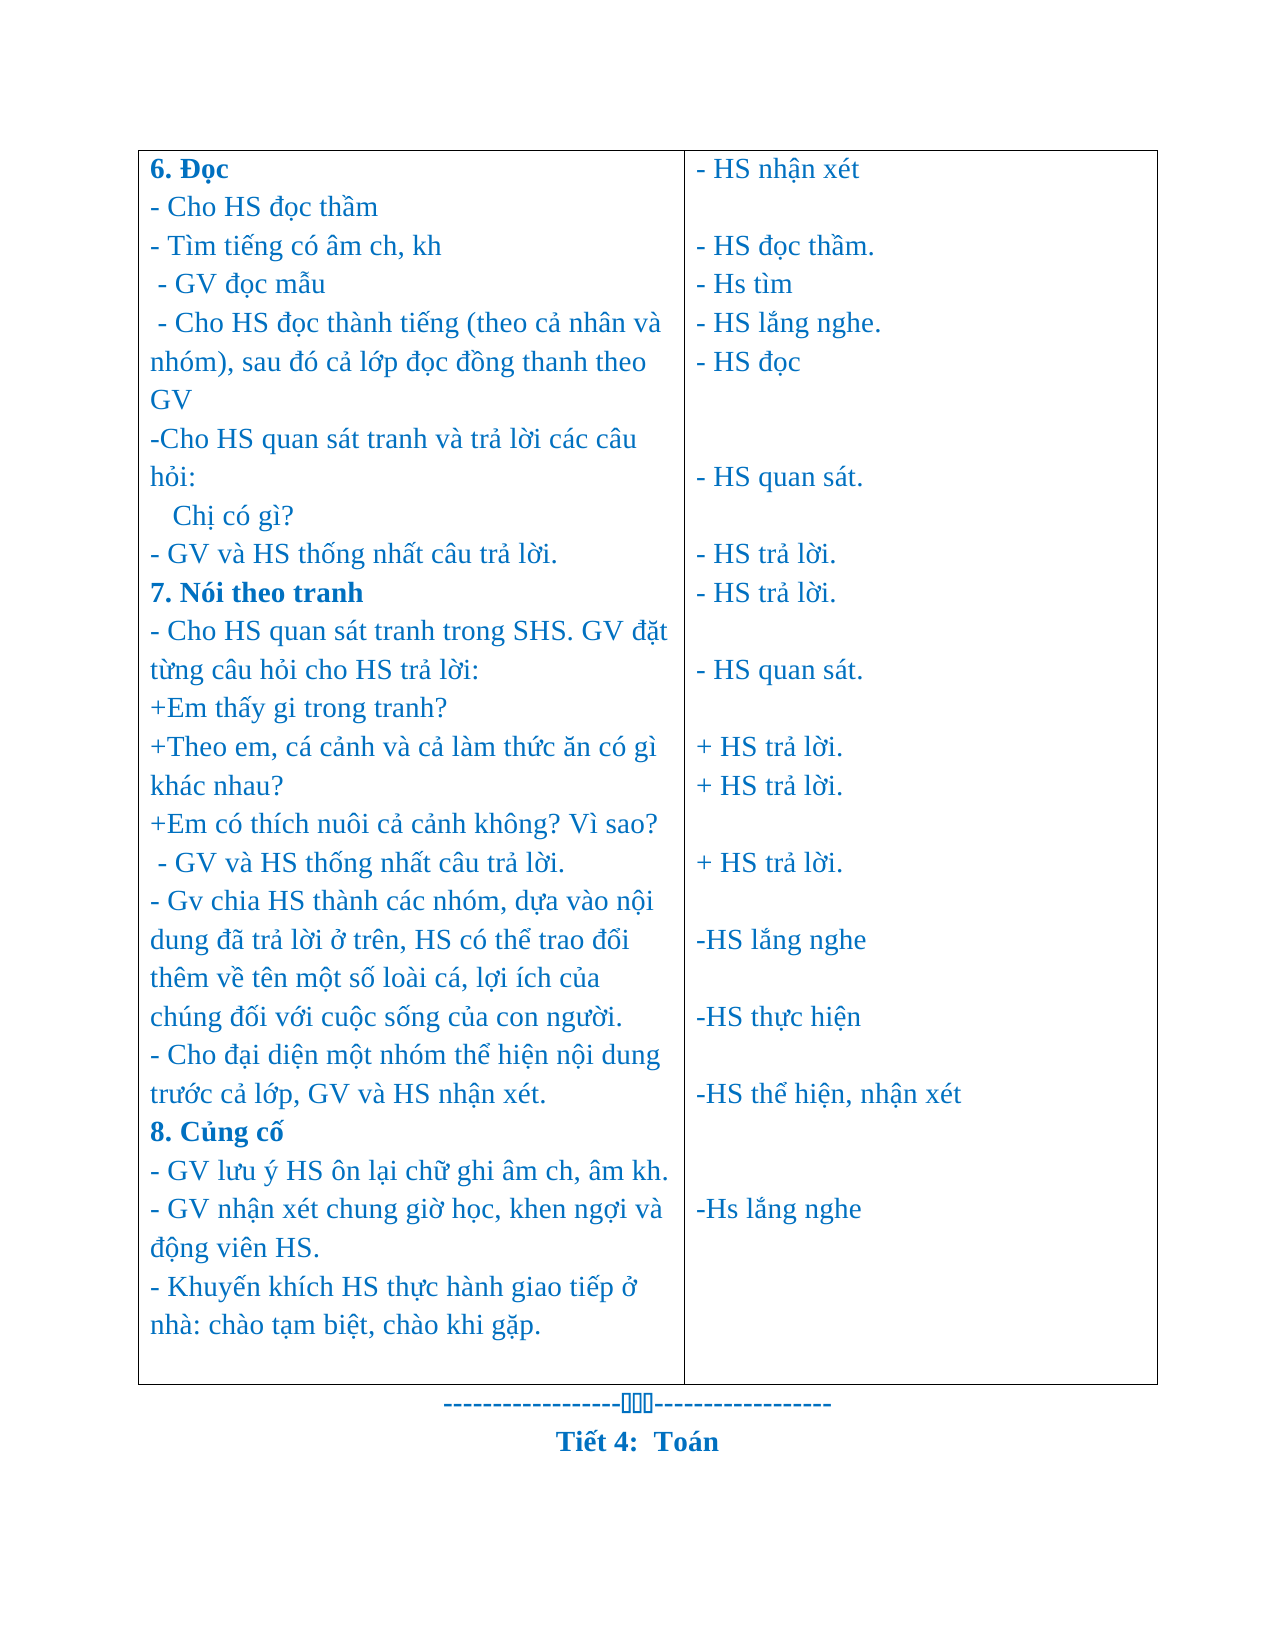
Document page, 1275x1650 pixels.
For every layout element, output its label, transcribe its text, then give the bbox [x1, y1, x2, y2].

text Tiết 4: Toán [150, 1424, 1125, 1458]
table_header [685, 151, 1157, 1384]
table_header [139, 151, 684, 1384]
text ------------------------------------ [150, 1385, 1125, 1419]
